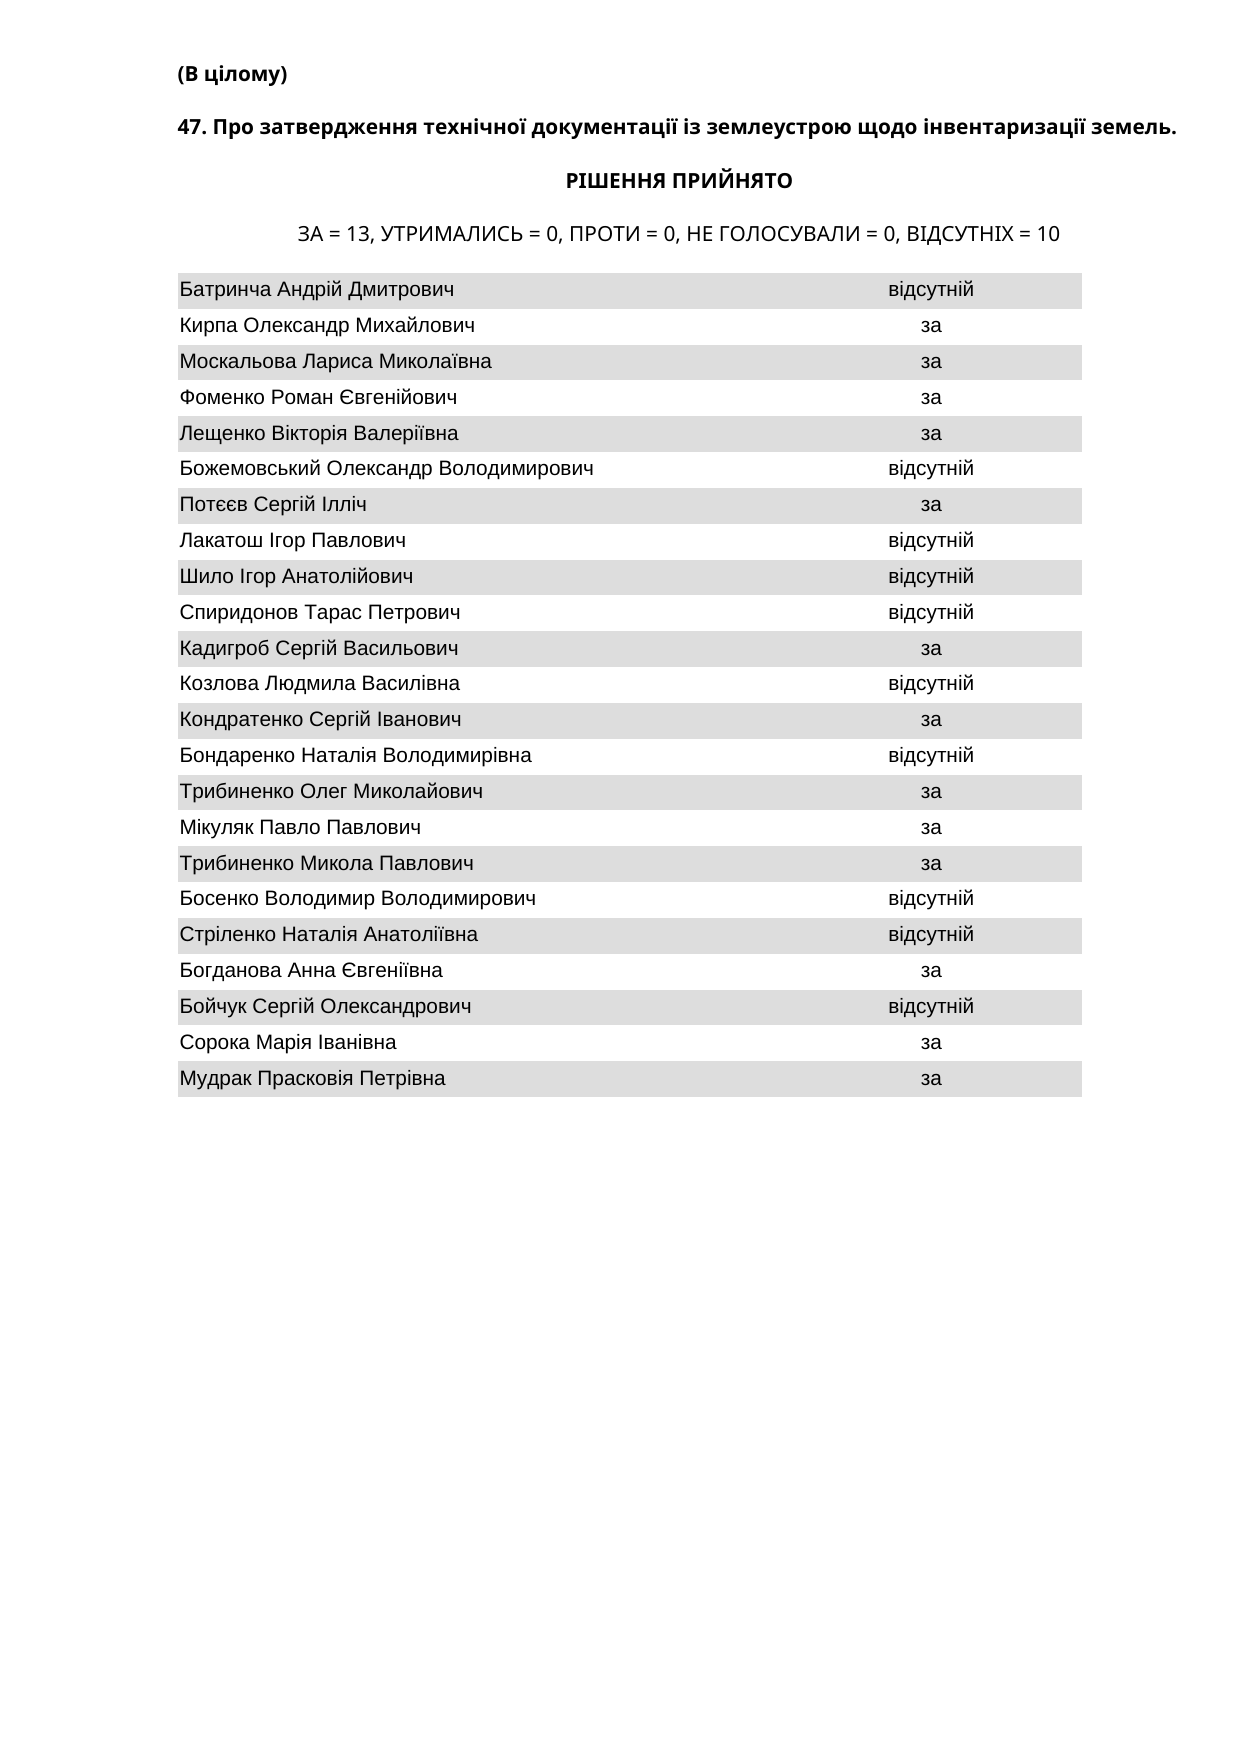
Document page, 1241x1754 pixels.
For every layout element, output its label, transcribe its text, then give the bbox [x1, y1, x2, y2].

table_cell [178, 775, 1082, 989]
text 47. Про затвердження технічної документації із землеустрою щодо інвентаризації земель. [177, 112, 1181, 141]
text РІШЕННЯ ПРИЙНЯТО [177, 166, 1181, 194]
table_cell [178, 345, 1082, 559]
text ЗА = 13, УТРИМАЛИСЬ = 0, ПРОТИ = 0, НЕ ГОЛОСУВАЛИ = 0, ВІДСУТНІХ = 10 [177, 219, 1181, 248]
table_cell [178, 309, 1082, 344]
text (В цілому) [177, 59, 1181, 87]
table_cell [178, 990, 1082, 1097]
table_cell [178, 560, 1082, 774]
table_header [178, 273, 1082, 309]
